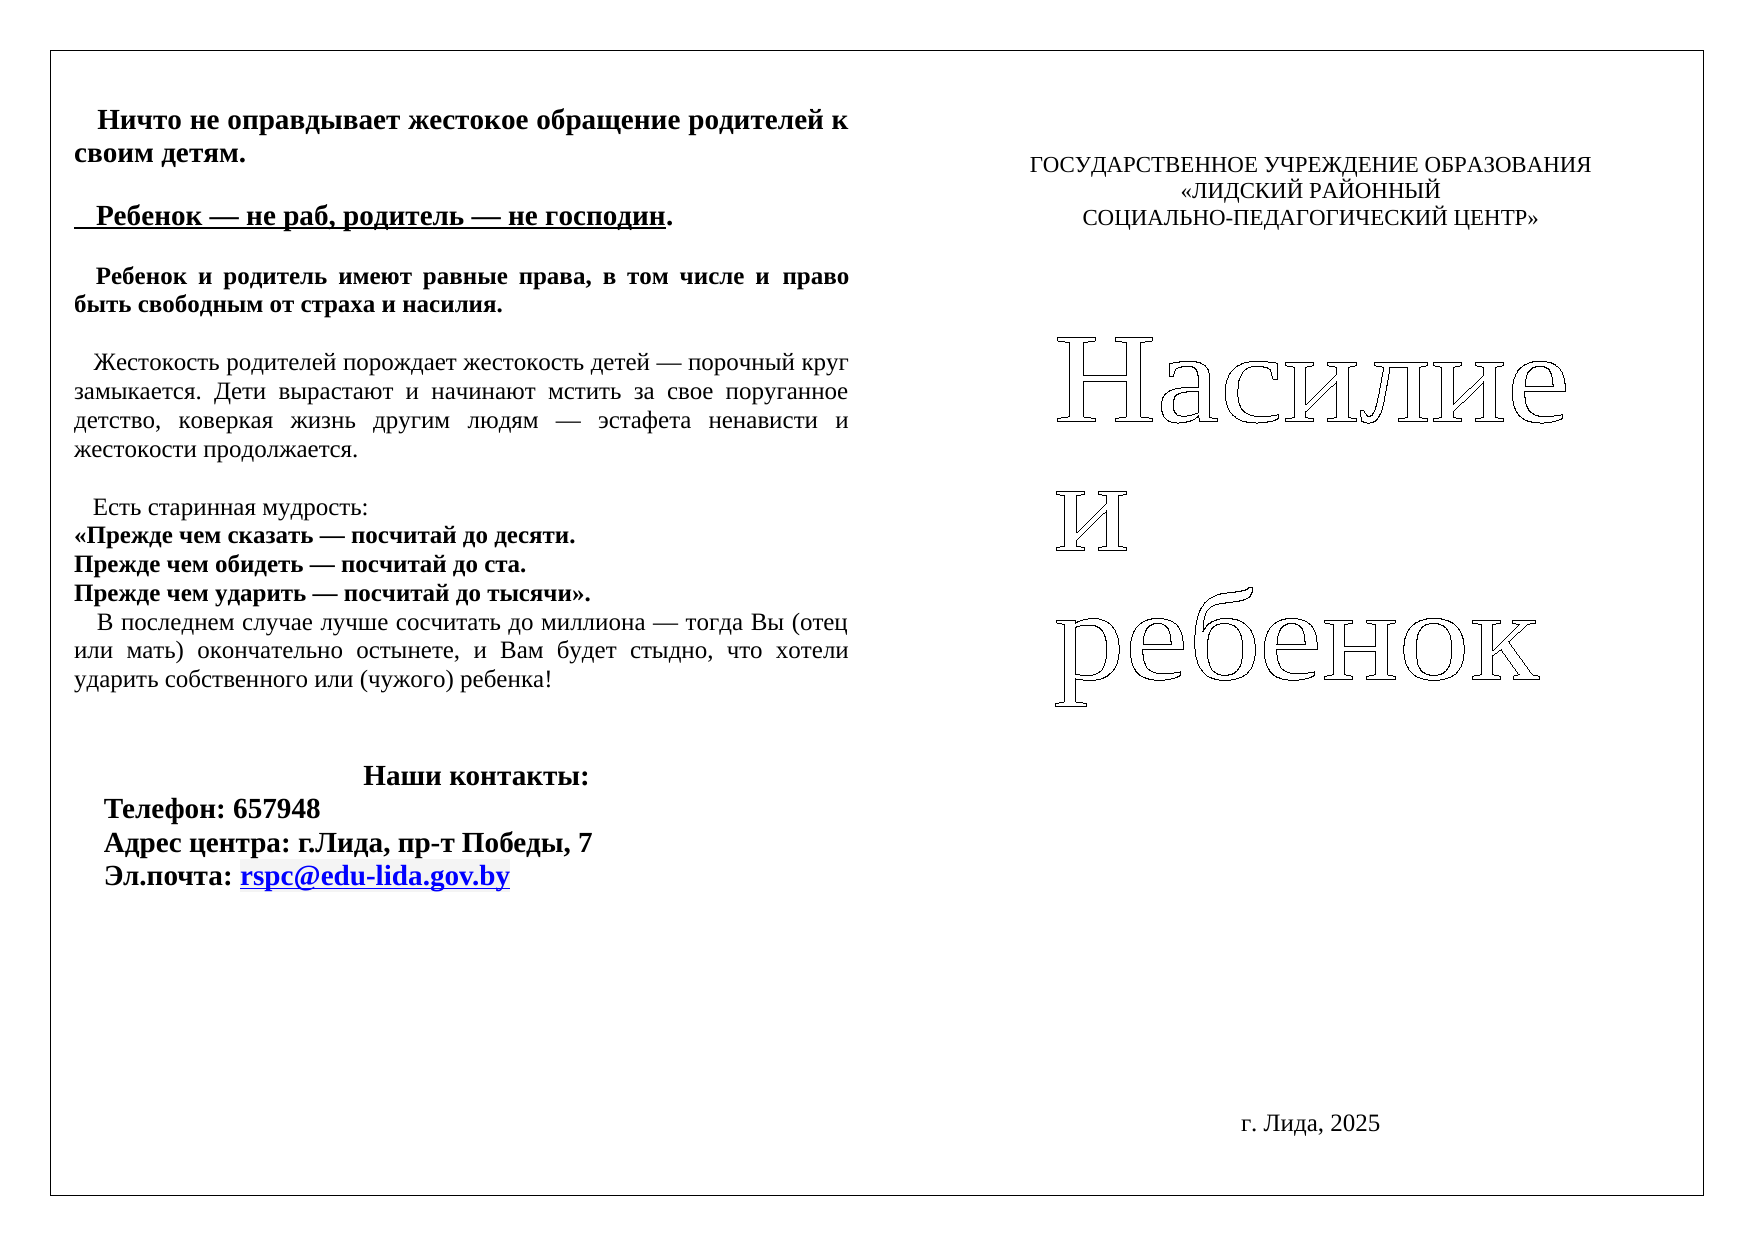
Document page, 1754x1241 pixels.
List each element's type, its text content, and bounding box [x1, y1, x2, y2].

text Ничто не оправдывает жестокое обращение родителей к своим детям. [74, 102, 849, 169]
text Наши контакты: [74, 758, 849, 791]
text Есть старинная мудрость: [74, 492, 849, 520]
text Эл.почта: rspc@edu-lida.gov.by [74, 858, 849, 892]
text СОЦИАЛЬНО-ПЕДАГОГИЧЕСКИЙ ЦЕНТР» [923, 204, 1698, 230]
text Ребенок и родитель имеют равные права, в том числе и право быть свободным от страха и насилия. [74, 261, 849, 318]
text Телефон: 657948 [74, 791, 849, 825]
text г. Лида, 2025 [923, 1108, 1698, 1137]
text «Прежде чем сказать — посчитай до десяти. [74, 520, 849, 549]
text В последнем случае лучше сосчитать до миллиона — тогда Вы (отец или мать) окончательно остынете, и Вам будет стыдно, что хотели ударить собственного или (чужого) ребенка! [74, 607, 849, 693]
text Жестокость родителей порождает жестокость детей — порочный круг замыкается. Дети вырастают и начинают мстить за свое поруганное детство, коверкая жизнь другим людям — эстафета ненависти и жестокости продолжается. [74, 347, 849, 462]
text Ребенок — не раб, родитель — не господин. [74, 198, 849, 232]
text Адрес центра: г.Лида, пр-т Победы, 7 [74, 825, 849, 858]
text Прежде чем ударить — посчитай до тысячи». [74, 578, 849, 607]
text ГОСУДАРСТВЕННОЕ УЧРЕЖДЕНИЕ ОБРАЗОВАНИЯ «ЛИДСКИЙ РАЙОННЫЙ [923, 151, 1698, 204]
text Прежде чем обидеть — посчитай до ста. [74, 549, 849, 578]
